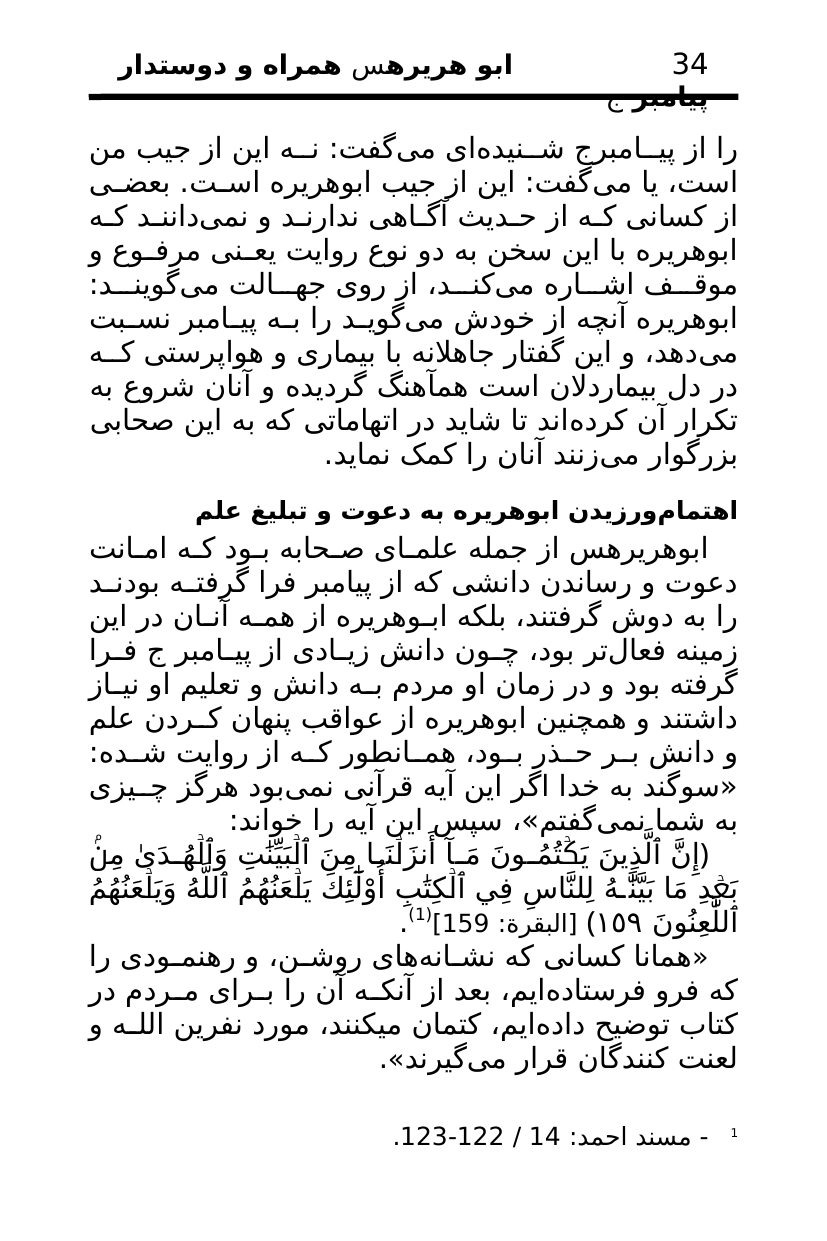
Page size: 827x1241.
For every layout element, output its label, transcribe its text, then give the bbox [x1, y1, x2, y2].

text اهتمام‌ورزیدن ابوهریره به دعوت و تبلیغ علم [89, 496, 738, 525]
text ابوهریرهس از جمله علمای صحابه بود که امانت دعوت و رساندن دانشی که از پیامبر فرا گرفته بودند را به دوش گرفتند، بلکه ابوهریره از همه آنان در این زمینه فعال‌تر بود، چون دانش زیادی از پیامبر ج فرا گرفته بود و در زمان او مردم به دانش و تعلیم او نیاز داشتند و همچنین ابوهریره از عواقب پنهان کردن علم و دانش بر حذر بود، همانطور که از روایت شده: «سوگند به خدا اگر این آیه قرآنی نمی‌بود هرگز چیزی به شما نمی‌گفتم»، سپس این آیه را خواند: [89, 532, 738, 837]
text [89, 132, 738, 471]
text «همانا کسانى که نشانه‌هاى روشن، و رهنمودى را که فرو فرستاده‌ایم، بعد از آنکه آن را براى مردم در کتاب توضیح داده‌ایم، کتمان میکنند، مورد نفرین الله و لعنت کنندگان قرار می‌گیرند». [89, 939, 738, 1075]
text ﴿إِنَّ ٱلَّذِينَ يَكۡتُمُونَ مَآ أَنزَلۡنَا مِنَ ٱلۡبَيِّنَٰتِ وَٱلۡهُدَىٰ مِنۢ بَعۡدِ مَا بَيَّنَّٰهُ لِلنَّاسِ فِي ٱلۡكِتَٰبِ أُوْلَٰٓئِكَ يَلۡعَنُهُمُ ٱللَّهُ وَيَلۡعَنُهُمُ ٱللَّٰعِنُونَ ١٥٩﴾ [البقرة: 159](). [89, 837, 738, 939]
